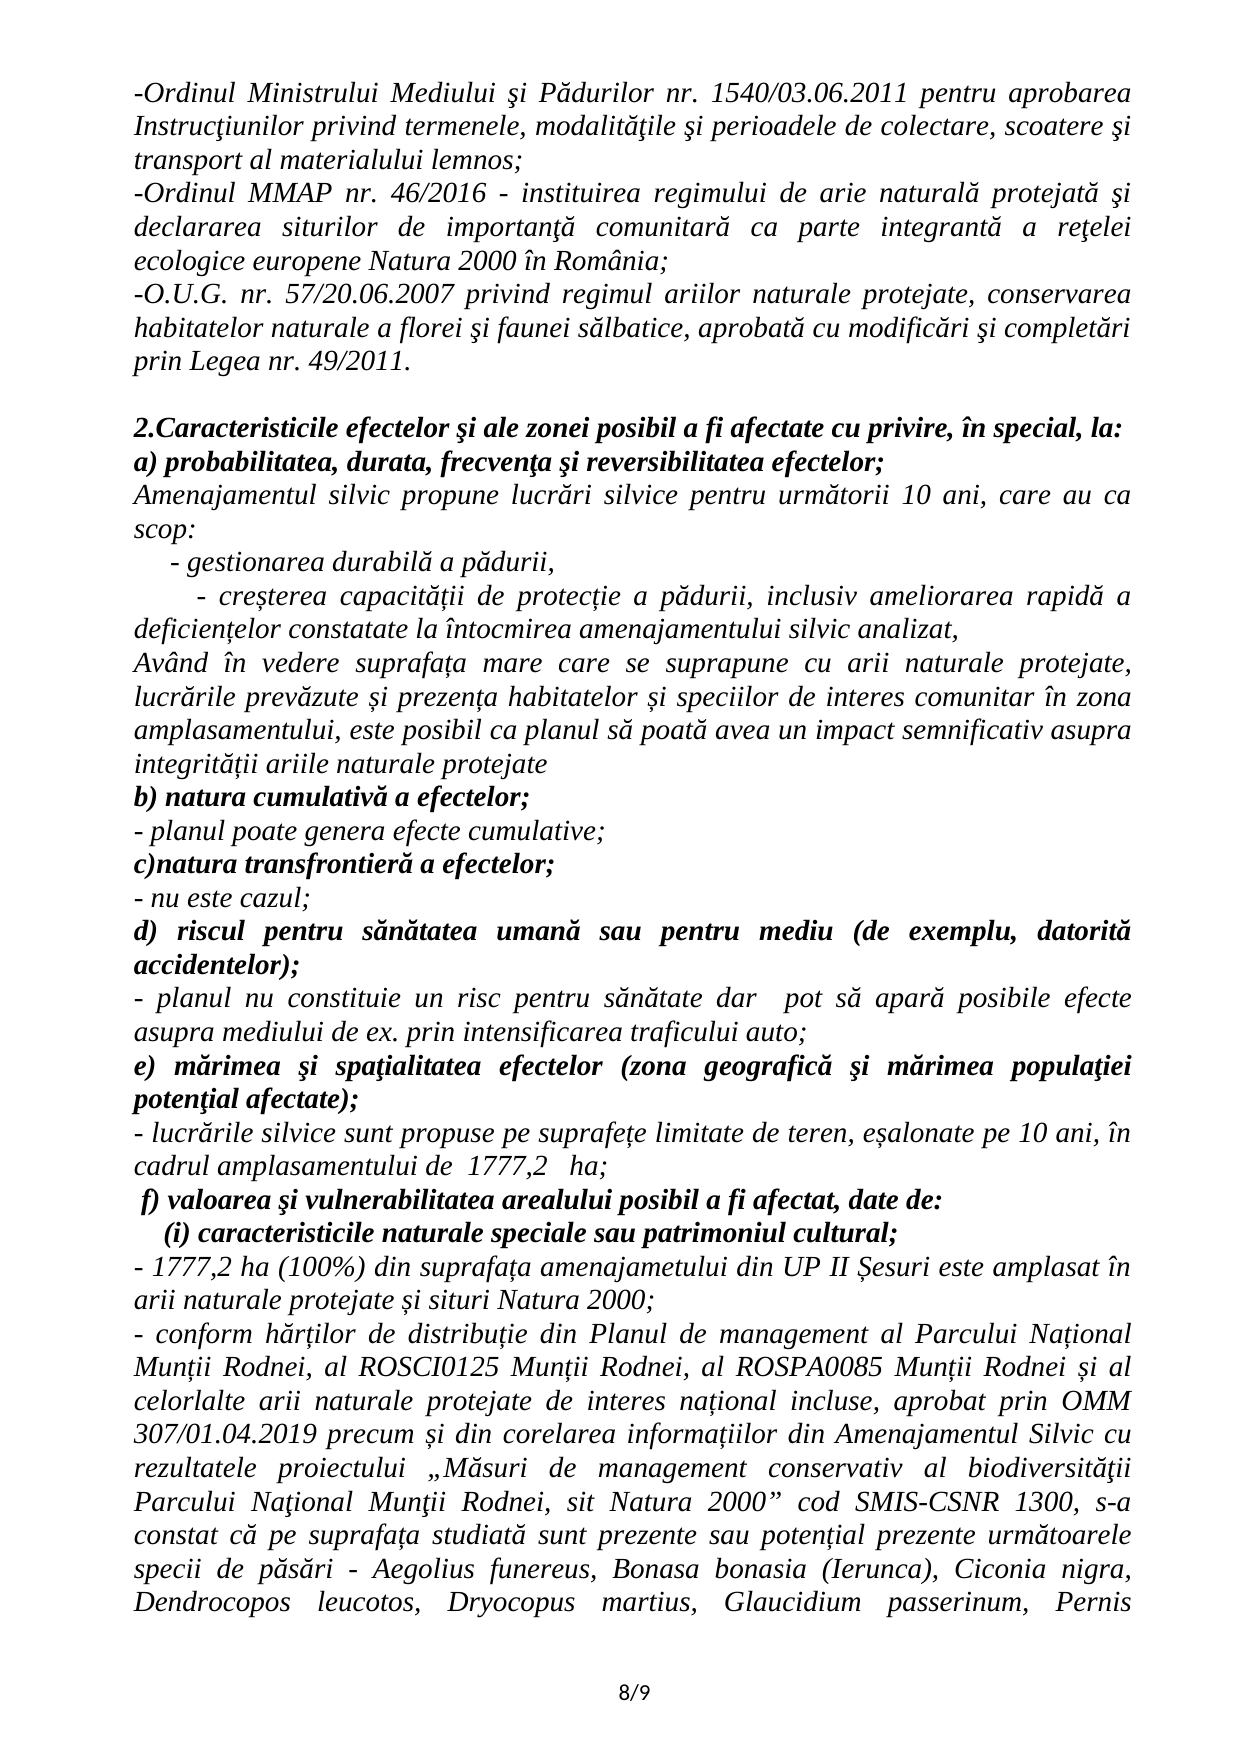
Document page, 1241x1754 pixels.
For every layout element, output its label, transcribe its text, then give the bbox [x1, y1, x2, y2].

text - planul poate genera efecte cumulative; [133, 813, 1135, 846]
text e) mărimea şi spaţialitatea efectelor (zona geografică şi mărimea populaţiei potenţial afectate); [133, 1048, 1135, 1115]
text -O.U.G. nr. 57/20.06.2007 privind regimul ariilor naturale protejate, conservarea habitatelor naturale a florei şi faunei sălbatice, aprobată cu modificări şi completări prin Legea nr. 49/2011. [133, 276, 1135, 377]
text Amenajamentul silvic propune lucrări silvice pentru următorii 10 ani, care au ca scop: [133, 477, 1135, 544]
text - 1777,2 ha (100%) din suprafața amenajametului din UP II Șesuri este amplasat în arii naturale protejate și situri Natura 2000; [133, 1249, 1135, 1316]
text 2.Caracteristicile efectelor şi ale zonei posibil a fi afectate cu privire, în special, la: [133, 410, 1135, 444]
text d) riscul pentru sănătatea umană sau pentru mediu (de exemplu, datorită accidentelor); [133, 913, 1135, 981]
text f) valoarea şi vulnerabilitatea arealului posibil a fi afectat, date de: [133, 1182, 1135, 1215]
text - lucrările silvice sunt propuse pe suprafețe limitate de teren, eșalonate pe 10 ani, în cadrul amplasamentului de 1777,2 ha; [133, 1115, 1135, 1182]
text -Ordinul MMAP nr. 46/2016 - instituirea regimului de arie naturală protejată şi declararea siturilor de importanţă comunitară ca parte integrantă a reţelei ecologice europene Natura 2000 în România; [133, 176, 1135, 276]
text - planul nu constituie un risc pentru sănătate dar pot să apară posibile efecte asupra mediului de ex. prin intensificarea traficului auto; [133, 981, 1135, 1048]
text Având în vedere suprafața mare care se suprapune cu arii naturale protejate, lucrările prevăzute și prezența habitatelor și speciilor de interes comunitar în zona amplasamentului, este posibil ca planul să poată avea un impact semnificativ asupra integrității ariile naturale protejate [133, 645, 1135, 779]
text a) probabilitatea, durata, frecvenţa şi reversibilitatea efectelor; [133, 444, 1135, 477]
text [133, 1316, 1135, 1618]
text -Ordinul Ministrului Mediului şi Pădurilor nr. 1540/03.06.2011 pentru aprobarea Instrucţiunilor privind termenele, modalităţile şi perioadele de colectare, scoatere şi transport al materialului lemnos; [133, 75, 1135, 176]
text - creșterea capacității de protecție a pădurii, inclusiv ameliorarea rapidă a deficiențelor constatate la întocmirea amenajamentului silvic analizat, [133, 578, 1135, 645]
text (i) caracteristicile naturale speciale sau patrimoniul cultural; [133, 1215, 1135, 1249]
text b) natura cumulativă a efectelor; [133, 779, 1135, 813]
text c)natura transfrontieră a efectelor; [133, 846, 1135, 880]
text - nu este cazul; [133, 880, 1135, 913]
text - gestionarea durabilă a pădurii, [133, 544, 1135, 578]
